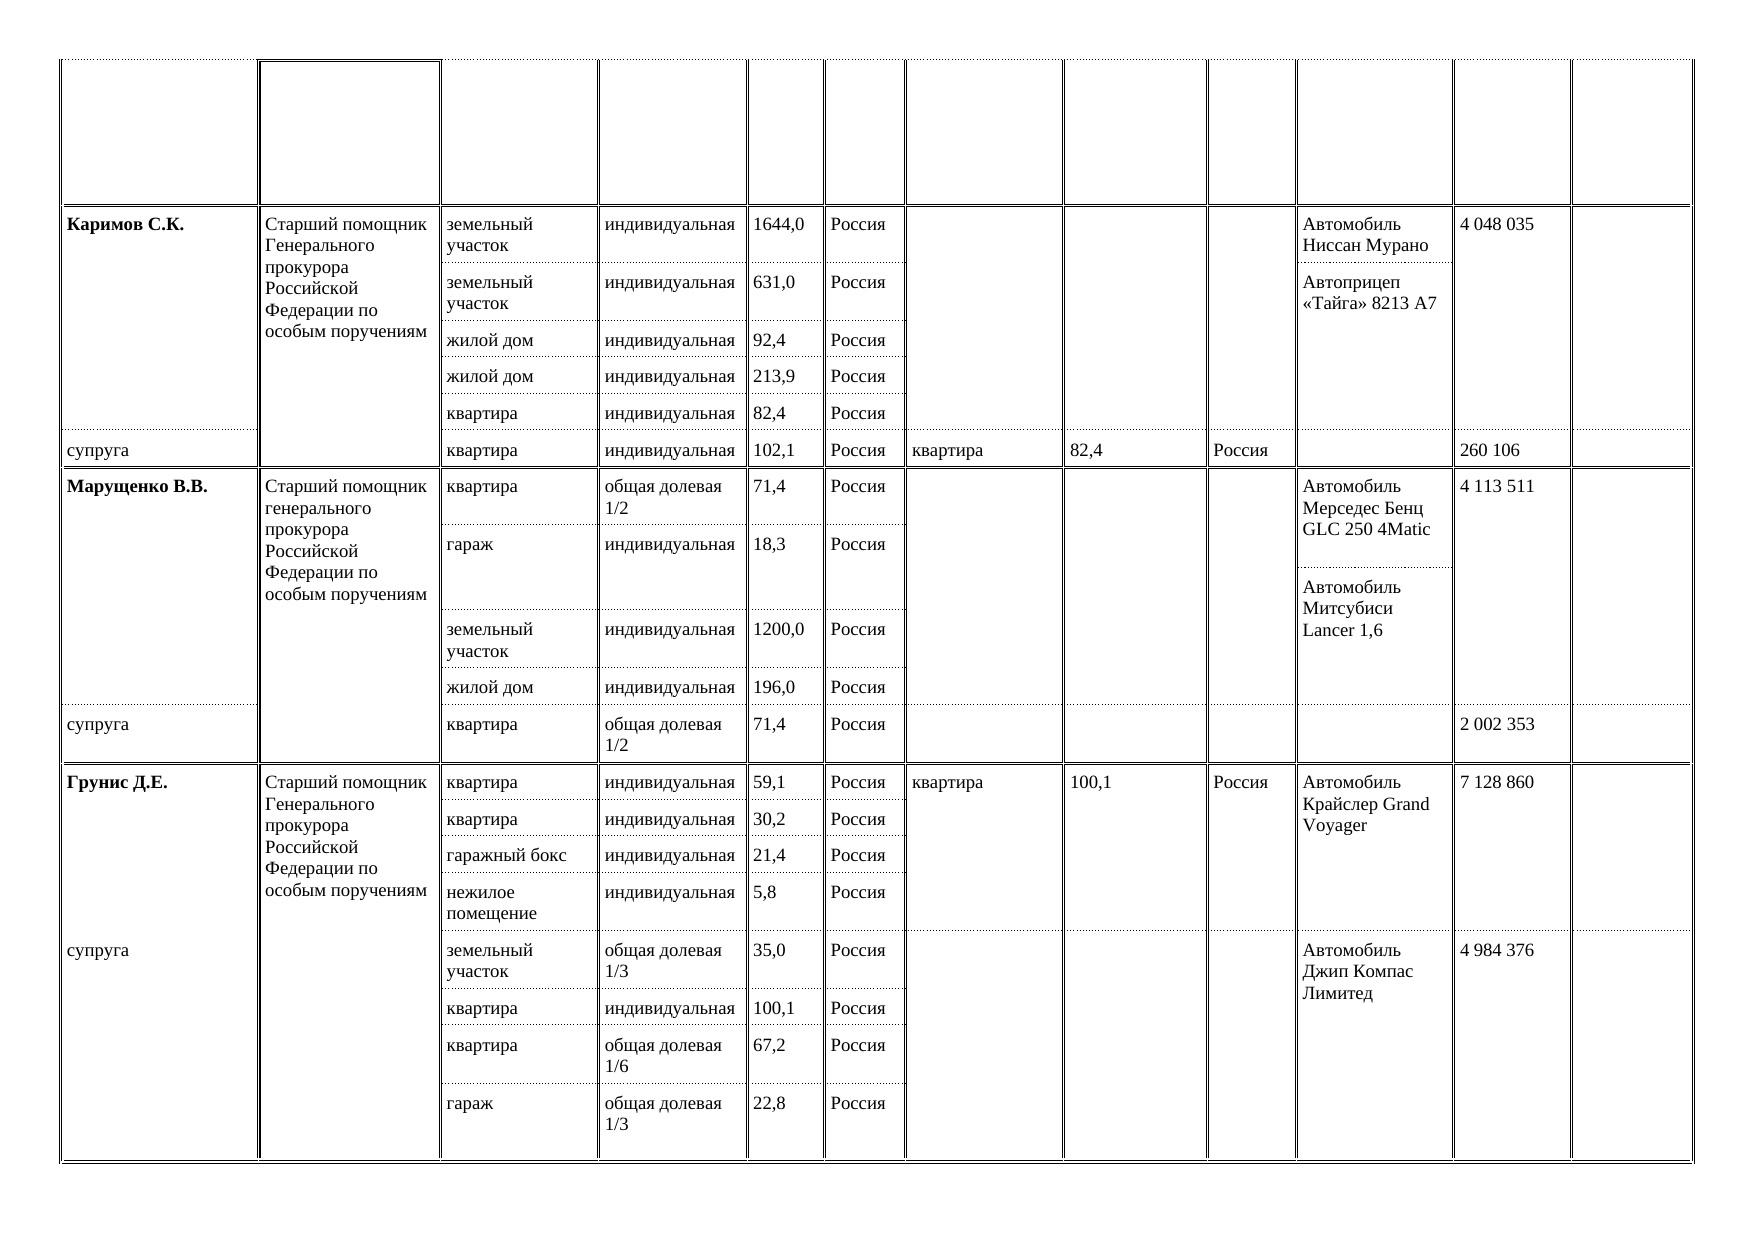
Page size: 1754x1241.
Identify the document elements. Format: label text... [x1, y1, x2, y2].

table_cell 4 984 376 [1454, 930, 1571, 1160]
table_cell [1209, 207, 1295, 429]
table_cell Старший помощник Генерального прокурора Российской Федерации по особым поручениям [259, 762, 441, 1160]
table_cell квартира [442, 704, 597, 762]
table_cell Россия [826, 667, 904, 704]
table_cell Автомобиль Ниссан Мурано [1298, 207, 1452, 262]
table_cell Россия [1209, 429, 1295, 466]
table_cell Россия [826, 429, 904, 466]
table_cell 102,1 [749, 429, 823, 466]
table_cell Автоприцеп «Тайга» 8213 А7 [1298, 262, 1452, 429]
table_cell [1571, 466, 1693, 704]
table_cell [1064, 930, 1207, 1160]
table_cell 24,0 [1065, 59, 1207, 203]
table_cell квартира [907, 429, 1062, 466]
table_cell общая долевая 1/3 [600, 930, 746, 988]
table_cell Старший помощник генерального прокурора Российской Федерации по особым поручениям [261, 469, 439, 762]
table_cell [1573, 762, 1692, 930]
table_cell Россия [826, 988, 904, 1024]
table_cell 5,8 [749, 872, 823, 930]
table_cell квартира [442, 988, 597, 1024]
table_cell 18,3 [749, 524, 823, 609]
table_cell квартира [442, 469, 597, 524]
table_cell Россия [826, 930, 904, 988]
table_cell Россия [1209, 765, 1295, 930]
table_cell 1200,0 [749, 609, 823, 667]
table_cell Россия [826, 207, 904, 262]
table_cell земельный участок [442, 609, 597, 667]
table_cell супруга [62, 704, 257, 762]
table_cell Автомобиль Мерседес Бенц GLC 250 4Matic [1298, 469, 1452, 567]
table_cell квартира [442, 393, 597, 429]
table_cell [1571, 930, 1692, 1160]
table_cell квартира [442, 1024, 597, 1082]
table_cell жилой дом [442, 667, 597, 704]
table_cell жилой дом [442, 356, 597, 393]
table_cell земельный участок [442, 262, 597, 320]
table_cell 71,4 [749, 704, 823, 762]
table_cell индивидуальная [600, 356, 746, 393]
table_cell 59,1 [749, 765, 823, 798]
table_cell 213,9 [749, 356, 823, 393]
table_cell Россия [826, 262, 904, 320]
table_cell [906, 930, 1064, 1160]
table_cell индивидуальная [600, 835, 746, 872]
table_cell жилой дом [906, 59, 1064, 203]
table_cell [1207, 930, 1297, 1160]
table_cell Автомобиль Джип Компас Лимитед [1297, 930, 1454, 1160]
table_cell индивидуальная [600, 320, 746, 356]
table_cell общая долевая 1/2 [600, 704, 746, 762]
table_cell супруга [62, 429, 257, 466]
table_cell 2 002 353 [1455, 704, 1570, 762]
table_cell Россия [826, 1024, 904, 1082]
table_cell [1298, 704, 1452, 762]
table_cell гараж [441, 1083, 598, 1160]
table_cell [1065, 207, 1206, 429]
table_cell Россия [1209, 59, 1295, 203]
table_cell гараж [442, 524, 597, 609]
table_cell Марущенко В.В. [61, 466, 259, 704]
table_cell [1573, 429, 1692, 466]
table_cell индивидуальная [600, 429, 746, 466]
table_cell индивидуальная [600, 799, 746, 835]
table_cell индивидуальная [600, 872, 746, 930]
table_cell Автомобиль Крайслер Grand Voyager [1298, 765, 1452, 930]
table_cell [1065, 469, 1206, 704]
table_cell Россия [826, 609, 904, 667]
table_cell 260 106 [1455, 429, 1570, 466]
table_cell 35,0 [749, 930, 823, 988]
table_cell индивидуальная [600, 988, 746, 1024]
table_cell [907, 469, 1062, 704]
table_cell [1573, 204, 1692, 429]
table_cell 1644,0 [749, 207, 823, 262]
table_cell [1065, 704, 1206, 762]
table_cell квартира [442, 765, 597, 798]
table_cell Каримов С.К. [62, 204, 257, 429]
table_cell индивидуальная [600, 207, 746, 262]
table_cell индивидуальная [600, 524, 746, 609]
table_cell 82,4 [749, 393, 823, 429]
table_cell Россия [826, 469, 904, 524]
table_cell общая долевая 1/6 [600, 1024, 746, 1082]
table_cell 7 128 860 [1455, 765, 1570, 930]
table_cell жилой дом [442, 320, 597, 356]
table_cell Россия [826, 765, 904, 798]
table_cell 92,4 [749, 320, 823, 356]
table_cell земельный участок [442, 207, 597, 262]
table_cell 196,0 [749, 667, 823, 704]
table_cell 100,1 [1065, 765, 1206, 930]
table_cell 4 048 035 [1455, 207, 1570, 429]
table_cell Грунис Д.Е. [62, 762, 257, 930]
table_cell общая долевая 1/3 [599, 1083, 747, 1160]
table_cell Автомобиль Митсубиси Lancer 1,6 [1298, 567, 1452, 704]
table_cell [907, 207, 1062, 429]
table_cell 22,8 [747, 1083, 824, 1160]
table_cell индивидуальная [600, 393, 746, 429]
table_cell нежилое помещение [442, 872, 597, 930]
table_cell Россия [826, 835, 904, 872]
table_cell Россия [826, 872, 904, 930]
table_cell Россия [826, 704, 904, 762]
table_cell 21,4 [749, 835, 823, 872]
table_cell Россия [826, 524, 904, 609]
table_cell 100,1 [749, 988, 823, 1024]
table_cell Россия [826, 799, 904, 835]
table_cell квартира [907, 765, 1062, 930]
table_cell индивидуальная [600, 609, 746, 667]
table_cell индивидуальная [600, 765, 746, 798]
table_cell Россия [826, 320, 904, 356]
table_cell гаражный бокс [442, 835, 597, 872]
table_cell 30,2 [749, 799, 823, 835]
table_cell [907, 704, 1062, 762]
table_cell 631,0 [749, 262, 823, 320]
table_cell общая долевая 1/2 [600, 469, 746, 524]
table_cell 67,2 [749, 1024, 823, 1082]
table_cell [1298, 429, 1452, 466]
table_cell 4 113 511 [1455, 469, 1570, 704]
table_cell Россия [825, 1083, 906, 1160]
table_cell 82,4 [1065, 429, 1206, 466]
table_cell квартира [442, 429, 597, 466]
table_cell Старший помощник Генерального прокурора Российской Федерации по особым поручениям [261, 207, 439, 466]
table_cell Россия [826, 393, 904, 429]
table_cell земельный участок [442, 930, 597, 988]
table_cell 71,4 [749, 469, 823, 524]
table_cell индивидуальная [600, 262, 746, 320]
table_cell супруга [62, 930, 259, 1160]
table_cell индивидуальная [600, 667, 746, 704]
table_cell [1209, 704, 1295, 762]
table_cell Россия [826, 356, 904, 393]
table_cell [1573, 704, 1692, 762]
table_cell [1209, 469, 1295, 704]
table_cell квартира [442, 799, 597, 835]
